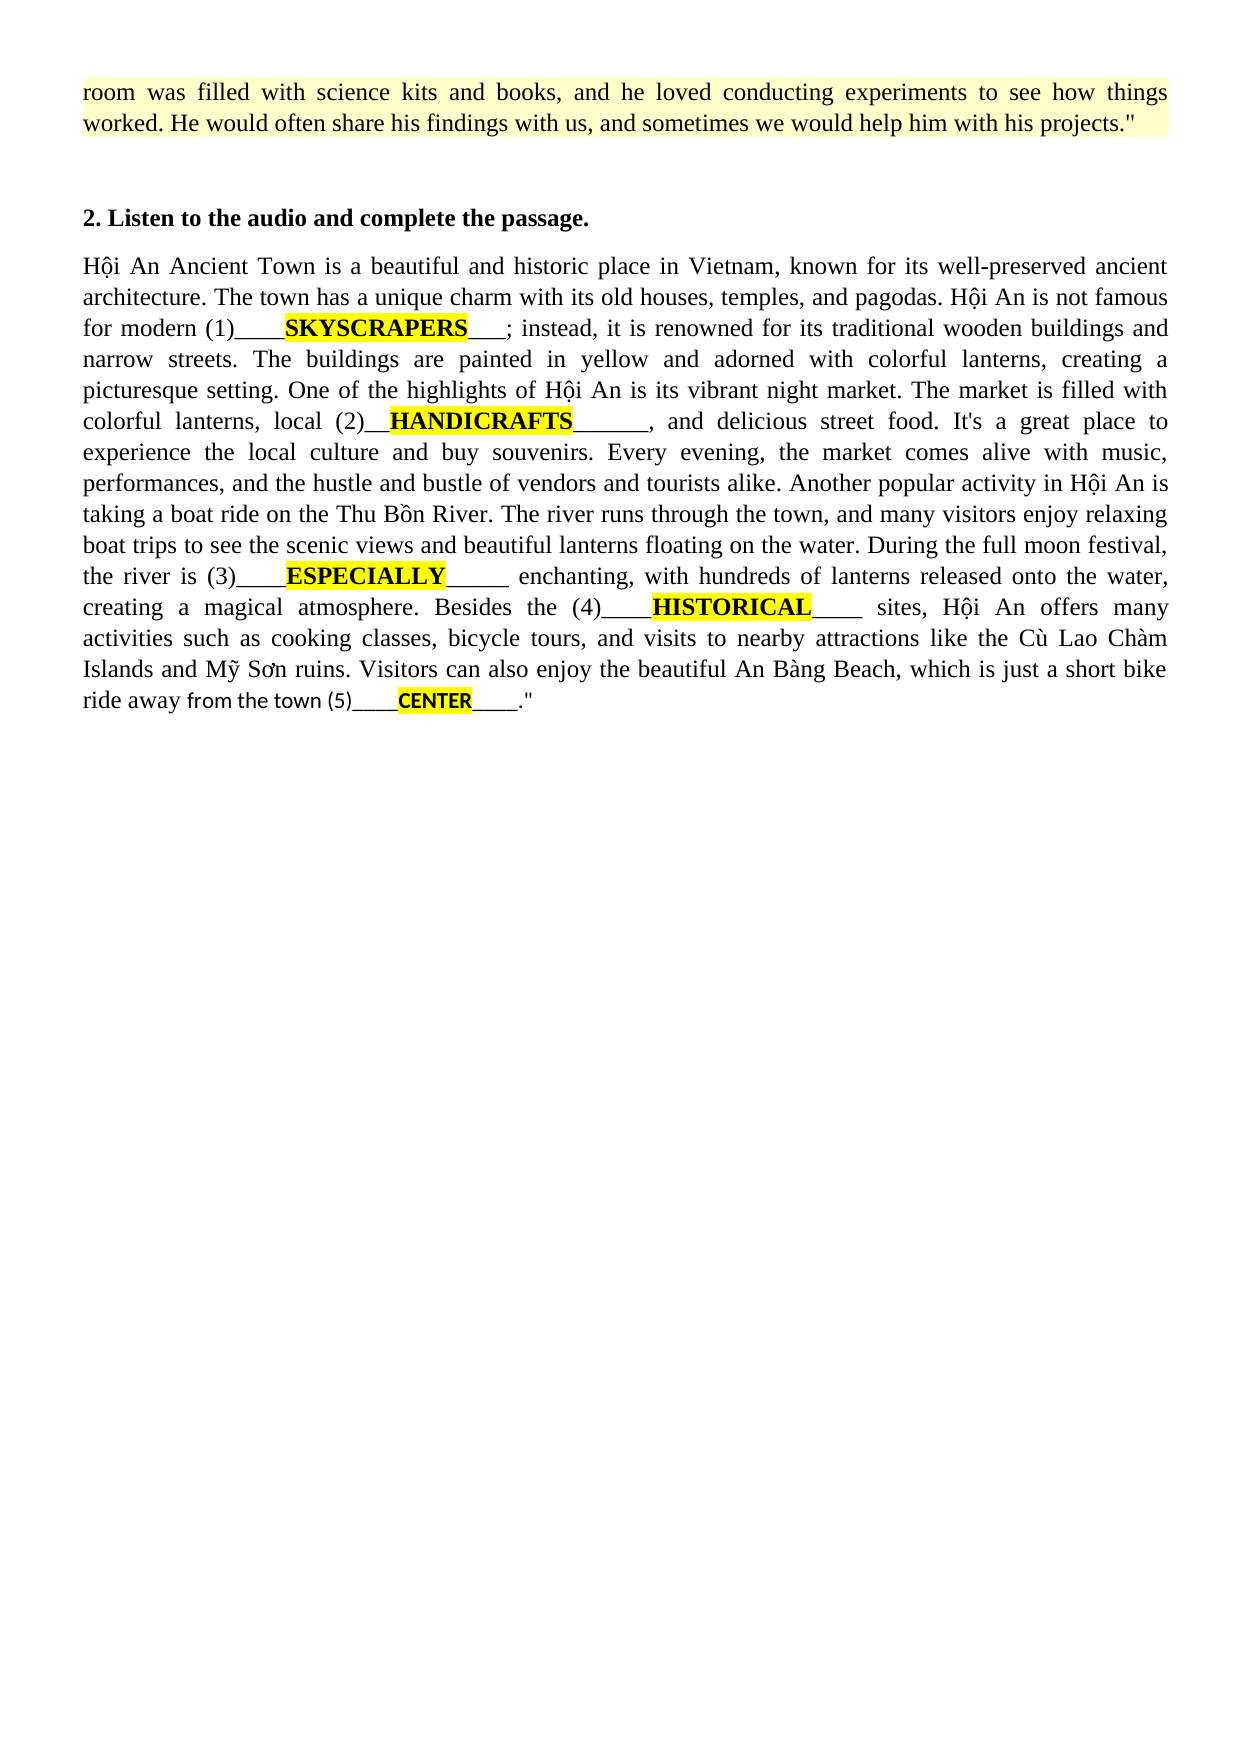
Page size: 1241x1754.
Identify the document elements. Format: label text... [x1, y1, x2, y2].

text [83, 77, 1169, 137]
text Hội An Ancient Town is a beautiful and historic place in Vietnam, known for its well-preserved ancient architecture. The town has a unique charm with its old houses, temples, and pagodas. Hội An is not famous for modern (1)____SKYSCRAPERS___; instead, it is renowned for its traditional wooden buildings and narrow streets. The buildings are painted in yellow and adorned with colorful lanterns, creating a picturesque setting. One of the highlights of Hội An is its vibrant night market. The market is filled with colorful lanterns, local (2)__HANDICRAFTS______, and delicious street food. It's a great place to experience the local culture and buy souvenirs. Every evening, the market comes alive with music, performances, and the hustle and bustle of vendors and tourists alike. Another popular activity in Hội An is taking a boat ride on the Thu Bồn River. The river runs through the town, and many visitors enjoy relaxing boat trips to see the scenic views and beautiful lanterns floating on the water. During the full moon festival, the river is (3)____ESPECIALLY_____ enchanting, with hundreds of lanterns released onto the water, creating a magical atmosphere. Besides the (4)____HISTORICAL____ sites, Hội An offers many activities such as cooking classes, bicycle tours, and visits to nearby attractions like the Cù Lao Chàm Islands and Mỹ Sơn ruins. Visitors can also enjoy the beautiful An Bàng Beach, which is just a short bike ride away from the town (5)____CENTER____." [83, 251, 1169, 714]
text 2. Listen to the audio and complete the passage. [83, 203, 1169, 232]
